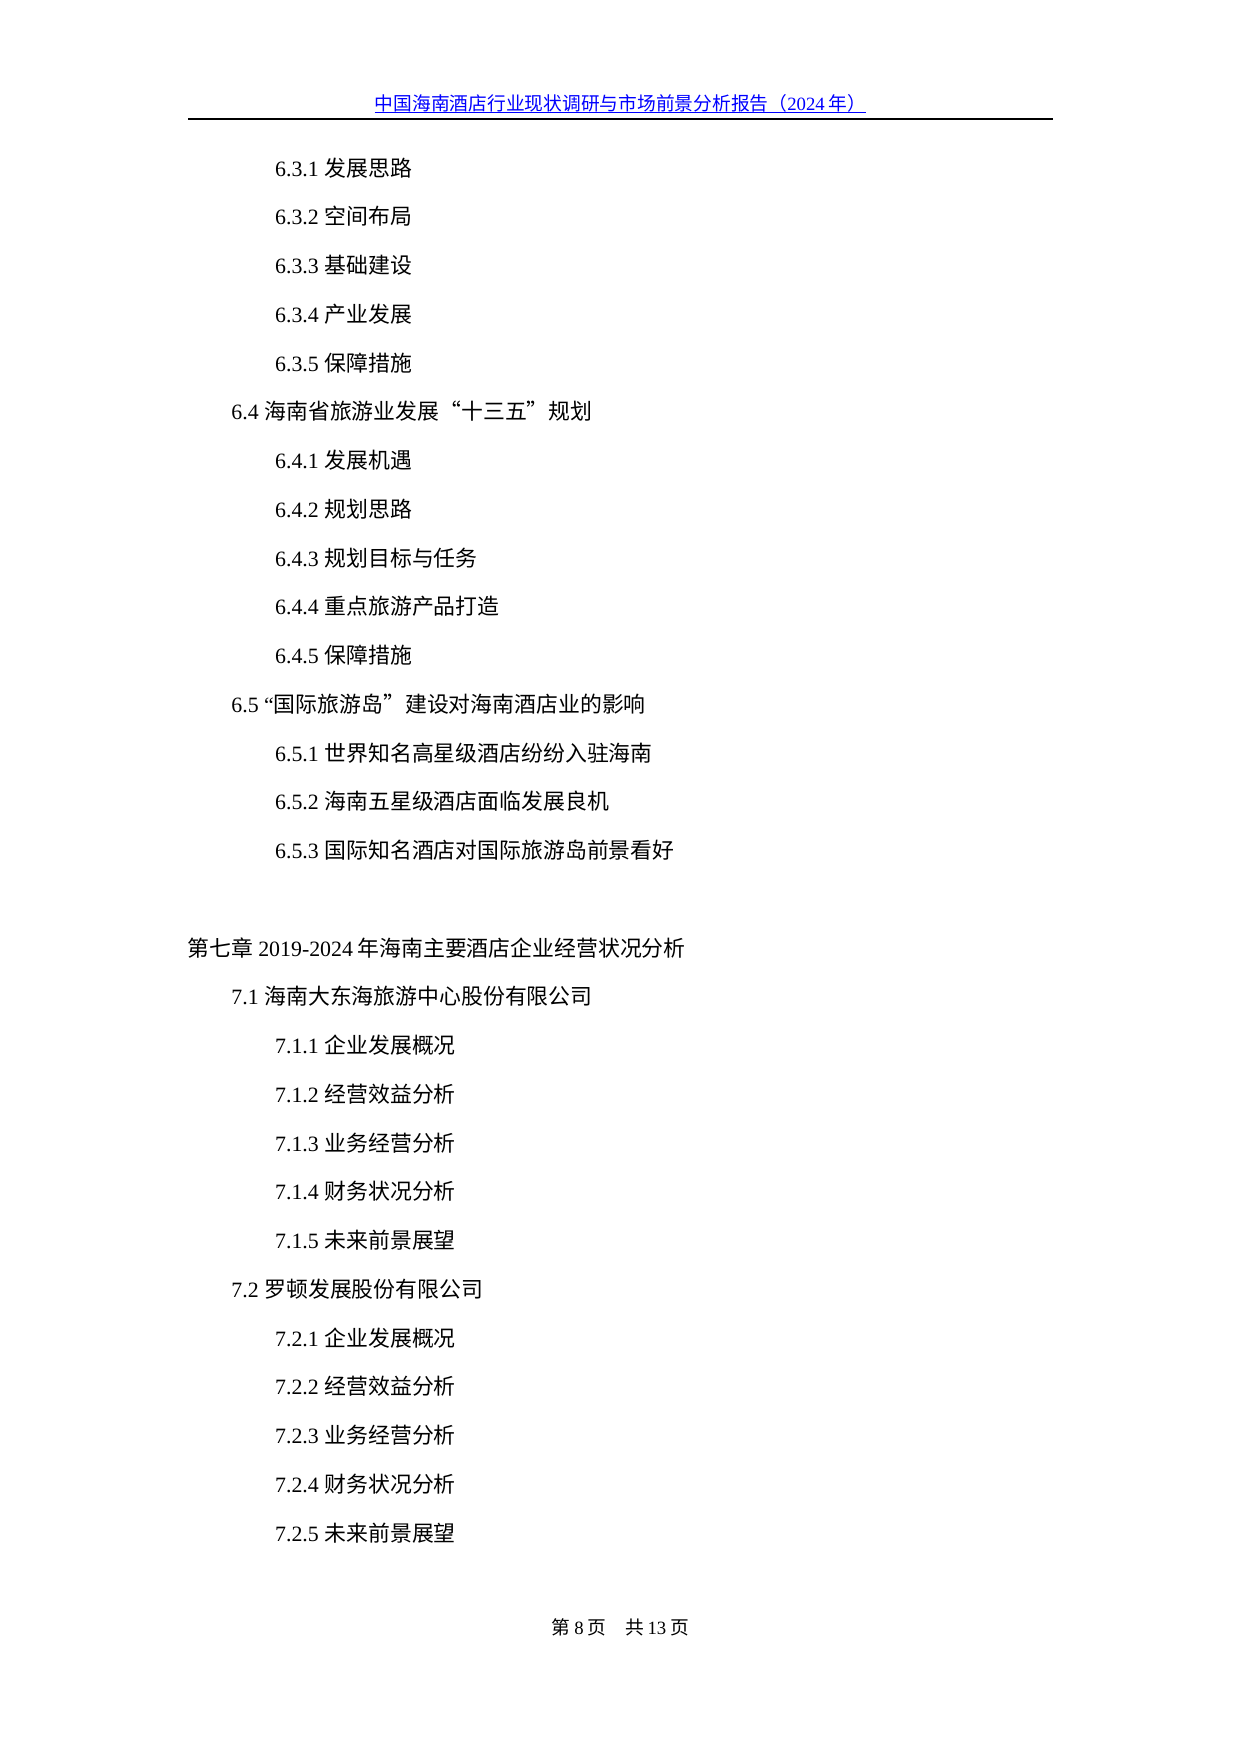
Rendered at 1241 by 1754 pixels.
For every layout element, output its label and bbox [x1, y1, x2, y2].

text [187, 150, 1053, 1548]
